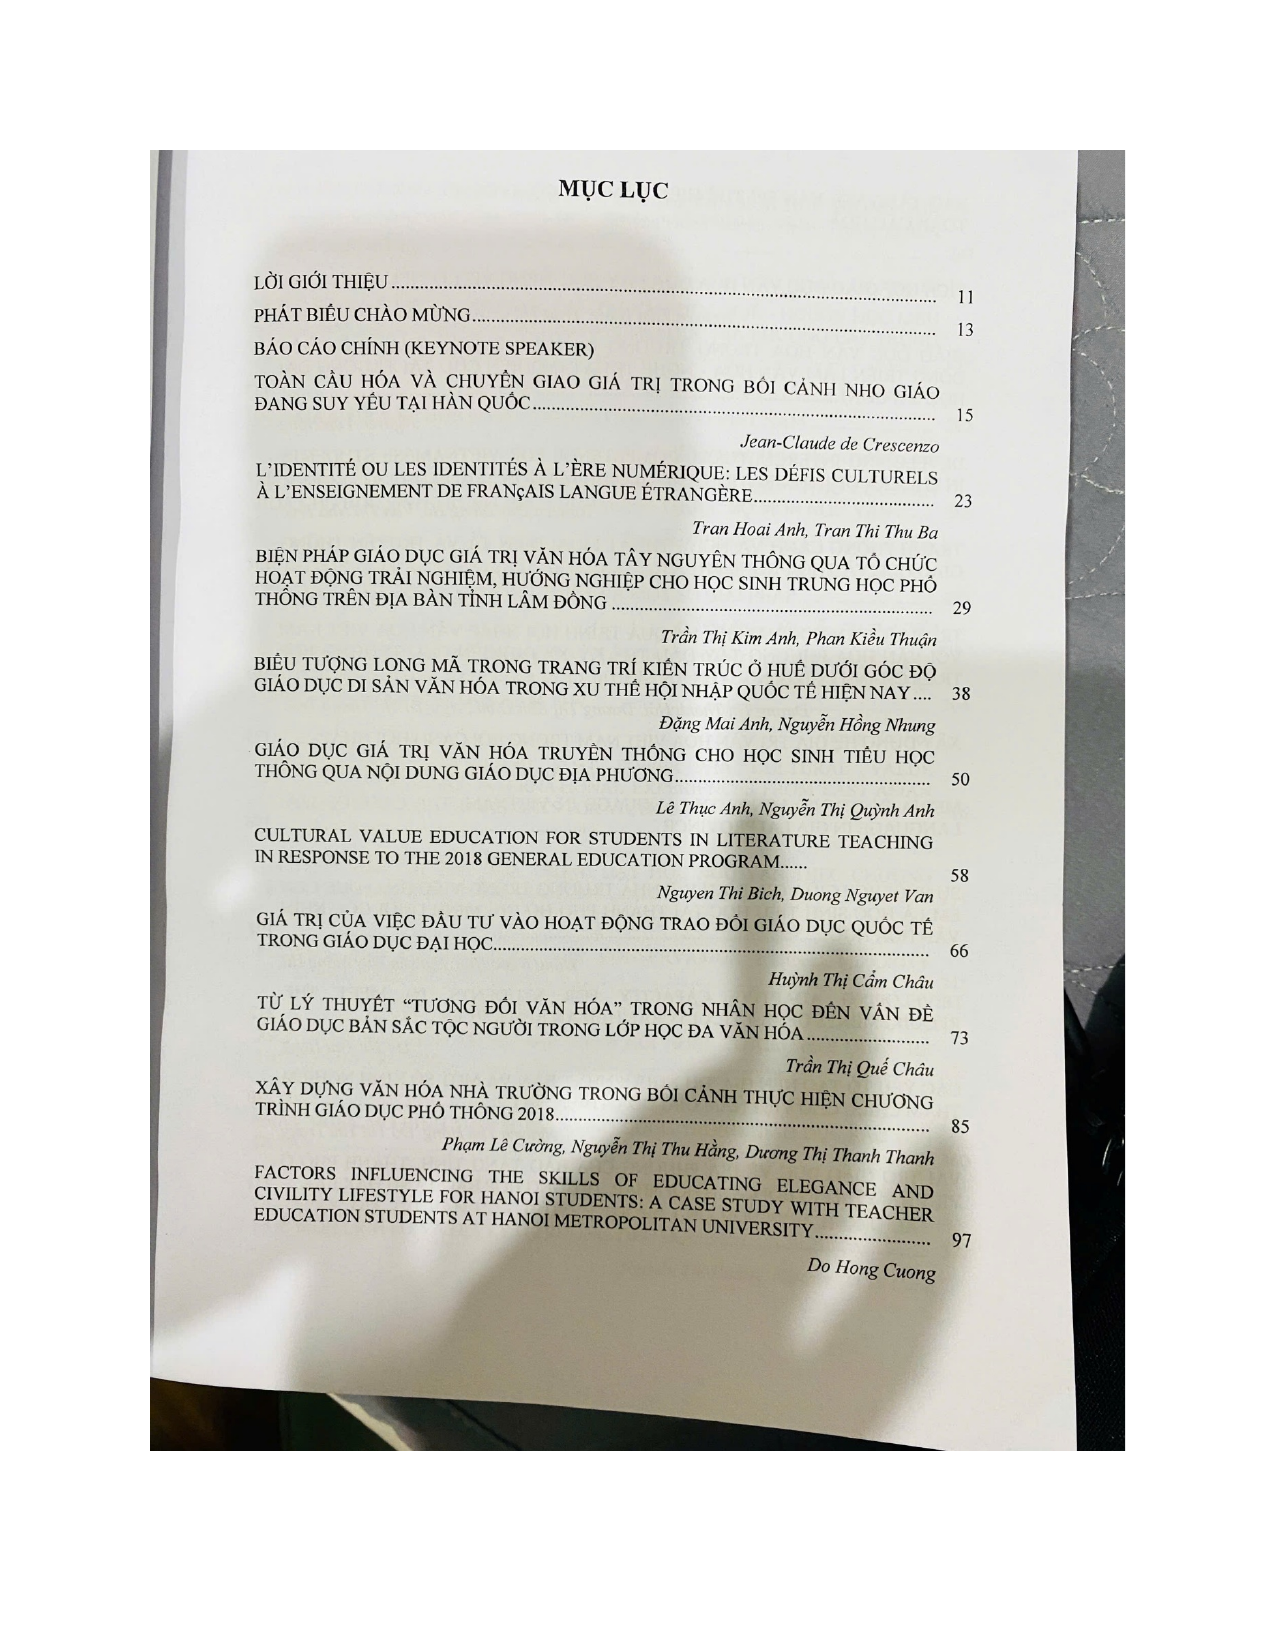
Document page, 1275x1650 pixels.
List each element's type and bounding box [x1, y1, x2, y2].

picture [150, 150, 1125, 1451]
